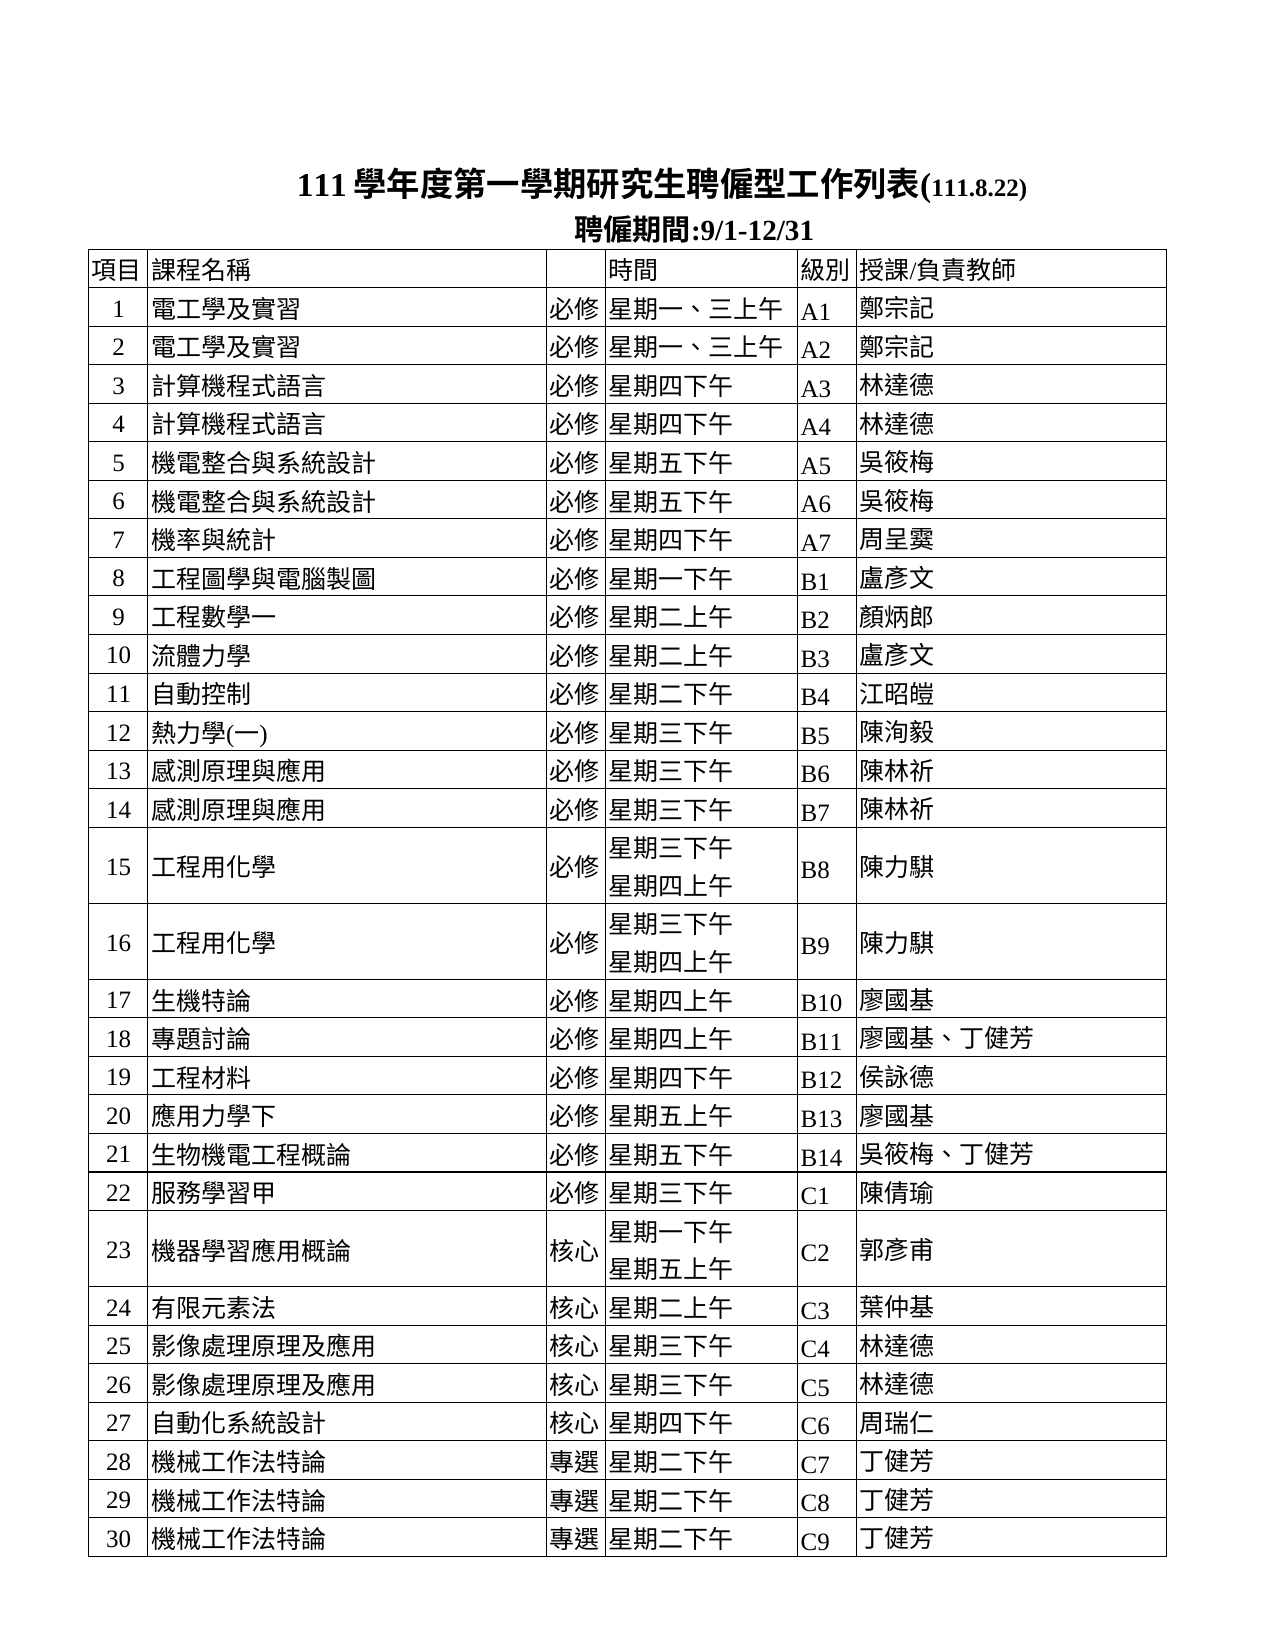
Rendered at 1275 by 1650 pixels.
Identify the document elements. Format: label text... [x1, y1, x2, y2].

table_cell 自動控制 [148, 674, 546, 711]
table_cell 生物機電工程概論 [148, 1134, 546, 1171]
table_cell C5 [798, 1364, 856, 1402]
table_cell B8 [798, 828, 856, 903]
table_cell 鄭宗記 [857, 288, 1166, 326]
table_cell 林達德 [857, 1326, 1166, 1363]
table_cell 14 [89, 789, 147, 827]
table_cell 工程圖學與電腦製圖 [148, 558, 546, 595]
table_cell 丁健芳 [857, 1518, 1166, 1556]
table_cell 必修 [547, 828, 605, 903]
table_cell 17 [89, 980, 147, 1017]
table_cell 機電整合與系統設計 [148, 481, 546, 518]
table_cell 陳林祈 [857, 751, 1166, 788]
table_cell 陳力騏 [857, 904, 1166, 979]
table_cell 星期五下午 [606, 442, 797, 480]
table_cell 星期二上午 [606, 1287, 797, 1324]
table_header 級別 [798, 250, 856, 287]
table_cell 林達德 [857, 365, 1166, 403]
table_cell 機率與統計 [148, 519, 546, 557]
table_cell A6 [798, 481, 856, 518]
table_cell 必修 [547, 558, 605, 595]
table_cell 郭彥甫 [857, 1211, 1166, 1286]
table_cell 鄭宗記 [857, 327, 1166, 364]
table_cell 星期二上午 [606, 635, 797, 672]
table_cell 21 [89, 1134, 147, 1171]
table_cell 12 [89, 712, 147, 749]
table_cell 星期四上午 [606, 980, 797, 1017]
table_cell 機械工作法特論 [148, 1480, 546, 1517]
table_cell 星期三下午 [606, 789, 797, 827]
table_cell 必修 [547, 481, 605, 518]
table_cell 必修 [547, 1018, 605, 1056]
table_cell 丁健芳 [857, 1441, 1166, 1479]
table_cell 吳筱梅、丁健芳 [857, 1134, 1166, 1171]
table_cell 2 [89, 327, 147, 364]
table_cell C1 [798, 1173, 856, 1210]
table_cell 必修 [547, 1173, 605, 1210]
table_cell 陳力騏 [857, 828, 1166, 903]
table_cell 電工學及實習 [148, 288, 546, 326]
table_cell B3 [798, 635, 856, 672]
table_cell 必修 [547, 1134, 605, 1171]
table_cell 星期五下午 [606, 481, 797, 518]
table_cell 13 [89, 751, 147, 788]
table_cell 26 [89, 1364, 147, 1402]
table_cell 星期四下午 [606, 365, 797, 403]
table_cell 陳倩瑜 [857, 1173, 1166, 1210]
table_cell 盧彥文 [857, 558, 1166, 595]
table_cell 9 [89, 596, 147, 634]
table_cell 必修 [547, 596, 605, 634]
table_cell 周呈霙 [857, 519, 1166, 557]
table_cell 專題討論 [148, 1018, 546, 1056]
table_cell 機械工作法特論 [148, 1441, 546, 1479]
table_cell B7 [798, 789, 856, 827]
table_cell 11 [89, 674, 147, 711]
table_cell 星期三下午 星期四上午 [606, 828, 797, 903]
table_cell 15 [89, 828, 147, 903]
table_cell 7 [89, 519, 147, 557]
table_cell A4 [798, 404, 856, 441]
table_cell 6 [89, 481, 147, 518]
table_cell 廖國基 [857, 1095, 1166, 1133]
table_cell 計算機程式語言 [148, 365, 546, 403]
table_cell 29 [89, 1480, 147, 1517]
table_cell 10 [89, 635, 147, 672]
table_cell 感測原理與應用 [148, 751, 546, 788]
table_cell 吳筱梅 [857, 442, 1166, 480]
table_cell 星期二下午 [606, 674, 797, 711]
table_cell 周瑞仁 [857, 1403, 1166, 1440]
table_cell 必修 [547, 288, 605, 326]
table_header 授課/負責教師 [857, 250, 1166, 287]
table_cell 星期四下午 [606, 519, 797, 557]
table_cell 星期二下午 [606, 1441, 797, 1479]
table_cell B10 [798, 980, 856, 1017]
table_cell 江昭皚 [857, 674, 1166, 711]
table_header [547, 250, 605, 287]
table_cell 核心 [547, 1211, 605, 1286]
table_cell 星期三下午 [606, 751, 797, 788]
table_cell 必修 [547, 712, 605, 749]
table_cell 必修 [547, 1057, 605, 1094]
table_cell 林達德 [857, 404, 1166, 441]
table_cell 星期一下午 星期五上午 [606, 1211, 797, 1286]
table_cell B5 [798, 712, 856, 749]
table_cell C6 [798, 1403, 856, 1440]
table_cell 核心 [547, 1287, 605, 1324]
table_cell B11 [798, 1018, 856, 1056]
table_cell 專選 [547, 1518, 605, 1556]
table_cell C4 [798, 1326, 856, 1363]
table_cell 核心 [547, 1403, 605, 1440]
table_cell B12 [798, 1057, 856, 1094]
text 111學年度第一學期研究生聘僱型工作列表(111.8.22) [74, 158, 1240, 206]
table_cell 核心 [547, 1364, 605, 1402]
table_cell B4 [798, 674, 856, 711]
table_cell 工程用化學 [148, 904, 546, 979]
table_cell 星期一下午 [606, 558, 797, 595]
table_cell 影像處理原理及應用 [148, 1364, 546, 1402]
table_cell 吳筱梅 [857, 481, 1166, 518]
table_cell 專選 [547, 1441, 605, 1479]
table_cell 27 [89, 1403, 147, 1440]
table_cell 工程材料 [148, 1057, 546, 1094]
table_cell B2 [798, 596, 856, 634]
table_cell 侯詠德 [857, 1057, 1166, 1094]
table_cell 丁健芳 [857, 1480, 1166, 1517]
table_cell 18 [89, 1018, 147, 1056]
table_cell 星期三下午 [606, 1364, 797, 1402]
table_header 課程名稱 [148, 250, 546, 287]
table_cell 16 [89, 904, 147, 979]
table_cell 自動化系統設計 [148, 1403, 546, 1440]
table_cell 星期四下午 [606, 404, 797, 441]
table_cell 熱力學(一) [148, 712, 546, 749]
table_cell 28 [89, 1441, 147, 1479]
table_cell 電工學及實習 [148, 327, 546, 364]
table_cell A2 [798, 327, 856, 364]
table_cell 必修 [547, 519, 605, 557]
table_cell 影像處理原理及應用 [148, 1326, 546, 1363]
table_cell A1 [798, 288, 856, 326]
table_cell 星期四下午 [606, 1403, 797, 1440]
table_cell 服務學習甲 [148, 1173, 546, 1210]
table_cell 必修 [547, 1095, 605, 1133]
table_cell A5 [798, 442, 856, 480]
table_cell 葉仲基 [857, 1287, 1166, 1324]
table_cell 盧彥文 [857, 635, 1166, 672]
table_cell B6 [798, 751, 856, 788]
table_cell 25 [89, 1326, 147, 1363]
table_cell 陳洵毅 [857, 712, 1166, 749]
table_cell 核心 [547, 1326, 605, 1363]
table_cell 星期四上午 [606, 1018, 797, 1056]
table_cell 廖國基 [857, 980, 1166, 1017]
table_cell C9 [798, 1518, 856, 1556]
table_cell 機電整合與系統設計 [148, 442, 546, 480]
table_cell 22 [89, 1173, 147, 1210]
table_cell 專選 [547, 1480, 605, 1517]
table_cell 星期二下午 [606, 1480, 797, 1517]
table_cell 廖國基、丁健芳 [857, 1018, 1166, 1056]
table_cell 星期一、三上午 [606, 288, 797, 326]
table_header 時間 [606, 250, 797, 287]
text 聘僱期間:9/1-12/31 [74, 206, 1240, 248]
table_cell 星期三下午 星期四上午 [606, 904, 797, 979]
table_cell 陳林祈 [857, 789, 1166, 827]
table_cell 必修 [547, 980, 605, 1017]
table_cell A3 [798, 365, 856, 403]
table_cell 4 [89, 404, 147, 441]
table_cell 24 [89, 1287, 147, 1324]
table_cell 20 [89, 1095, 147, 1133]
table_cell 機械工作法特論 [148, 1518, 546, 1556]
table_cell B13 [798, 1095, 856, 1133]
table_cell 應用力學下 [148, 1095, 546, 1133]
table_cell 必修 [547, 404, 605, 441]
table_cell B9 [798, 904, 856, 979]
table_cell 必修 [547, 904, 605, 979]
table_header 項目 [89, 250, 147, 287]
table_cell 流體力學 [148, 635, 546, 672]
table_cell C2 [798, 1211, 856, 1286]
table_cell 30 [89, 1518, 147, 1556]
table_cell 必修 [547, 327, 605, 364]
table_cell 感測原理與應用 [148, 789, 546, 827]
table_cell 必修 [547, 751, 605, 788]
table_cell 機器學習應用概論 [148, 1211, 546, 1286]
table_cell 星期一、三上午 [606, 327, 797, 364]
table_cell 星期三下午 [606, 1173, 797, 1210]
table_cell 3 [89, 365, 147, 403]
table_cell B14 [798, 1134, 856, 1171]
table_cell B1 [798, 558, 856, 595]
table_cell 生機特論 [148, 980, 546, 1017]
table_cell 8 [89, 558, 147, 595]
table_cell 林達德 [857, 1364, 1166, 1402]
table_cell 計算機程式語言 [148, 404, 546, 441]
table_cell 星期二上午 [606, 596, 797, 634]
table_cell 必修 [547, 635, 605, 672]
table_cell 5 [89, 442, 147, 480]
table_cell 星期二下午 [606, 1518, 797, 1556]
table_cell 必修 [547, 789, 605, 827]
table_cell 星期五下午 [606, 1134, 797, 1171]
table_cell 19 [89, 1057, 147, 1094]
table_cell C3 [798, 1287, 856, 1324]
table_cell 23 [89, 1211, 147, 1286]
table_cell C7 [798, 1441, 856, 1479]
table_cell 工程數學一 [148, 596, 546, 634]
table_cell 有限元素法 [148, 1287, 546, 1324]
table_cell C8 [798, 1480, 856, 1517]
table_cell 工程用化學 [148, 828, 546, 903]
table_cell A7 [798, 519, 856, 557]
table_cell 星期三下午 [606, 712, 797, 749]
table_cell 星期五上午 [606, 1095, 797, 1133]
table_cell 必修 [547, 674, 605, 711]
table_cell 星期四下午 [606, 1057, 797, 1094]
table_cell 星期三下午 [606, 1326, 797, 1363]
table_cell 顏炳郎 [857, 596, 1166, 634]
table_cell 必修 [547, 442, 605, 480]
table_cell 必修 [547, 365, 605, 403]
table_cell 1 [89, 288, 147, 326]
